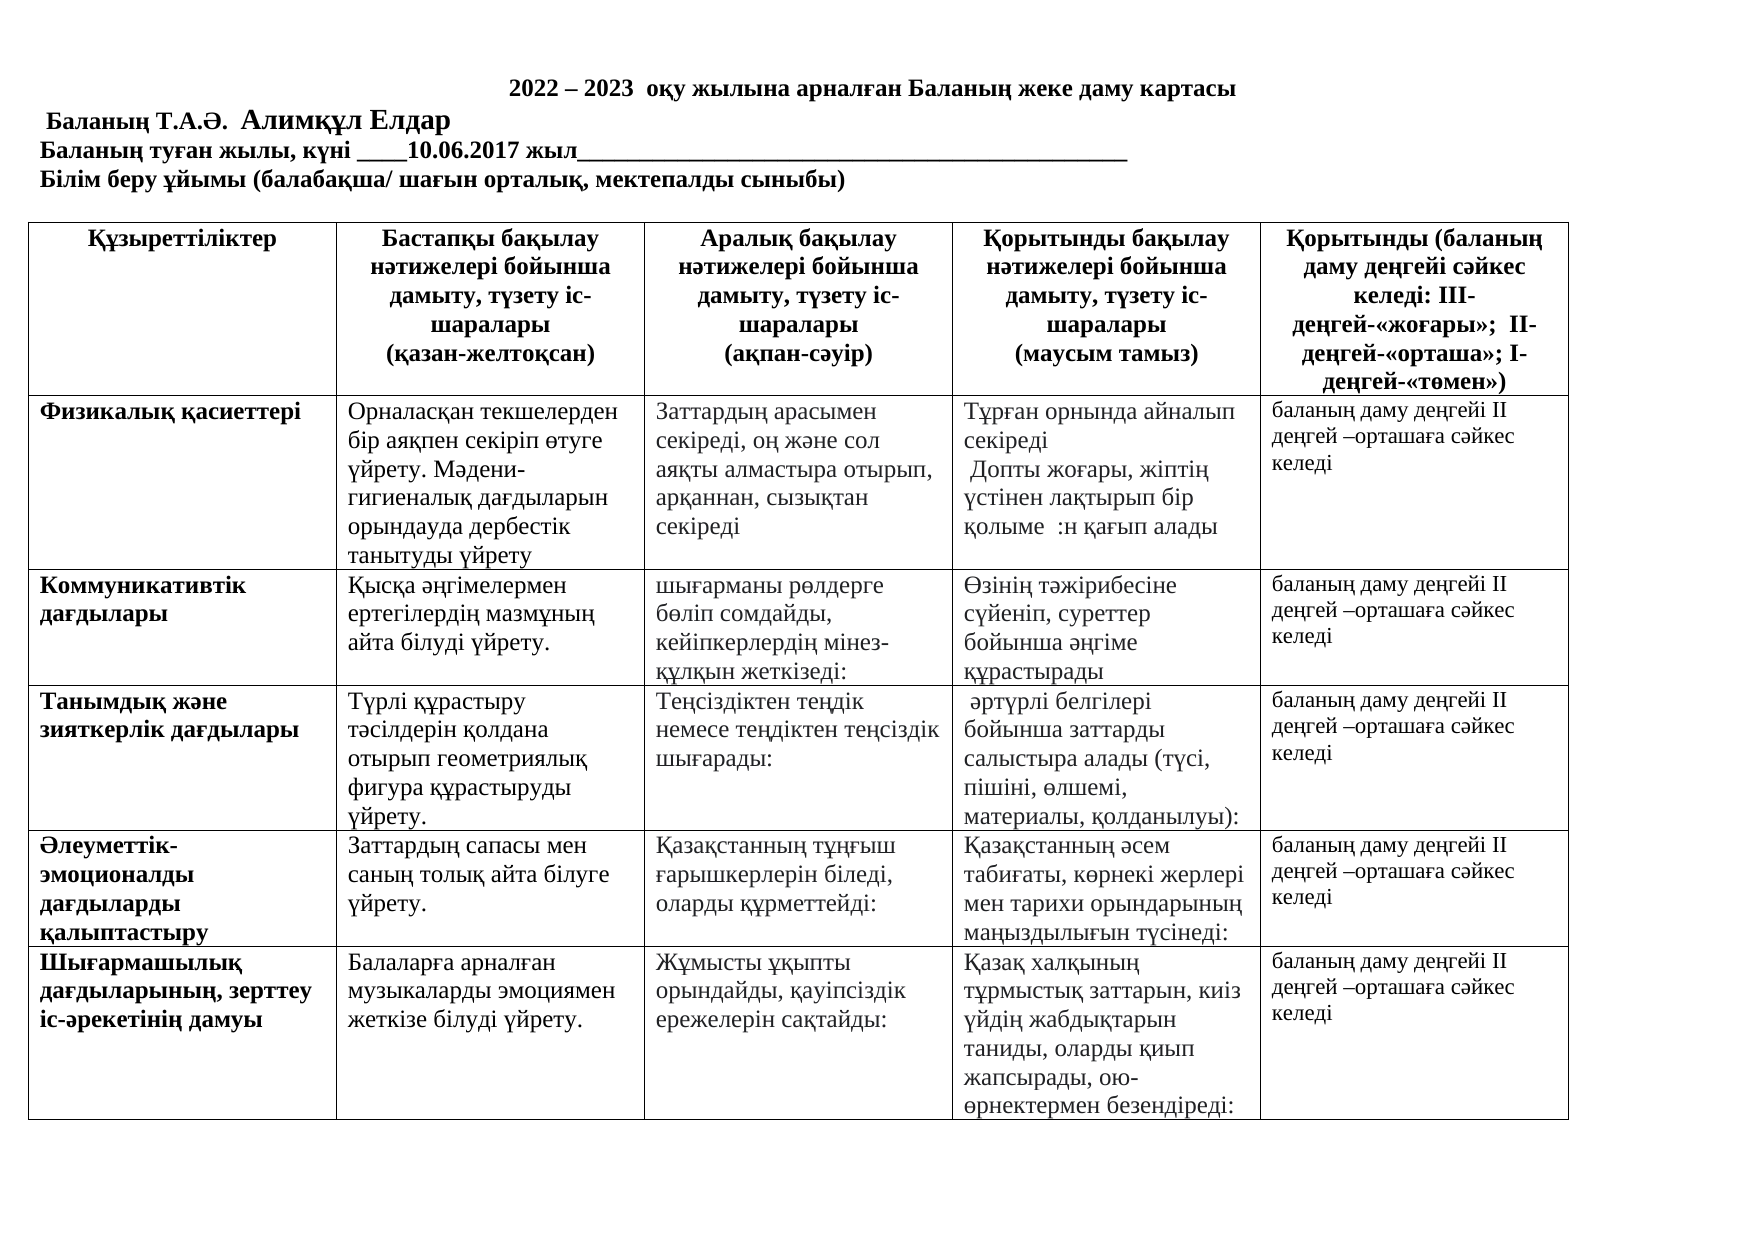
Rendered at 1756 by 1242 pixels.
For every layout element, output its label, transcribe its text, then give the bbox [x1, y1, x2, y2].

table_cell баланың даму деңгейі ІІ деңгей –орташаға сәйкес келеді [1261, 831, 1568, 946]
table_cell Тұрған орнында айналып секіреді Допты жоғары, жіптің үстінен лақтырып бір қолыме :н қағып алады [953, 396, 1260, 569]
table_cell баланың даму деңгейі ІІ деңгей –орташаға сәйкес келеді [1261, 396, 1568, 569]
table_cell Жұмысты ұқыпты орындайды, қауіпсіздік ережелерін сақтайды: [645, 947, 952, 1119]
table_cell Коммуникативтік дағдылары [29, 570, 336, 685]
table_cell Қысқа әңгімелермен ертегілердің мазмұның айта білуді үйрету. [337, 570, 644, 685]
text Баланың Т.А.Ә. Алимқұл Елдар [39, 102, 1705, 135]
table_header Бастапқы бақылау нәтижелері бойынша дамыту, түзету іс-шаралары (қазан-желтоқсан) [337, 223, 644, 395]
table_cell Орналасқан текшелерден бір аяқпен секіріп өтуге үйрету. Мәдени-гигиеналық дағдыларын орындауда дербестік танытуды үйрету [337, 396, 644, 569]
table_header Құзыреттіліктер [29, 223, 336, 395]
table_header Аралық бақылау нәтижелері бойынша дамыту, түзету іс-шаралары (ақпан-сәуір) [645, 223, 952, 395]
table_header Қорытынды бақылау нәтижелері бойынша дамыту, түзету іс-шаралары (маусым тамыз) [953, 223, 1260, 395]
table_cell Өзінің тәжірибесіне сүйеніп, суреттер бойынша әңгіме құрастырады [953, 570, 1260, 685]
table_cell баланың даму деңгейі ІІ деңгей –орташаға сәйкес келеді [1261, 686, 1568, 829]
table_cell шығарманы рөлдерге бөліп сомдайды, кейіпкерлердің мінез-құлқын жеткізеді: [645, 570, 952, 685]
table_cell Қазақстанның әсем табиғаты, көрнекі жерлері мен тарихи орындарының маңыздылығын түсінеді: [1170, 831, 1260, 946]
table_cell Заттардың арасымен секіреді, оң және сол аяқты алмастыра отырып, арқаннан, сызықтан секіреді [645, 396, 952, 569]
table_header Қорытынды (баланың даму деңгейі сәйкес келеді: III-деңгей-«жоғары»; II-деңгей-«орташа»; I-деңгей-«төмен») [1261, 223, 1568, 395]
table_cell баланың даму деңгейі ІІ деңгей –орташаға сәйкес келеді [1261, 947, 1568, 1119]
table_cell Әлеуметтік-эмоционалды дағдыларды қалыптастыру [29, 831, 336, 946]
table_cell Қазақ халқының тұрмыстық заттарын, киіз үйдің жабдықтарын таниды, оларды қиып жапсырады, ою-өрнектермен безендіреді: [1138, 947, 1260, 1119]
table_cell Шығармашылық дағдыларының, зерттеу іс-әрекетінің дамуы [29, 947, 336, 1119]
table_cell Теңсіздіктен теңдік немесе теңдіктен теңсіздік шығарады: [645, 686, 952, 829]
text 2022 – 2023 оқу жылына арналған Баланың жеке даму картасы [39, 73, 1705, 102]
table_cell Физикалық қасиеттері [29, 396, 336, 569]
text Білім беру ұйымы (балабақша/ шағын орталық, мектепалды сыныбы) [39, 164, 1705, 193]
table_cell әртүрлі белгілері бойынша заттарды салыстыра алады (түсі, пішіні, өлшемі, материалы, қолданылуы): [953, 686, 1260, 829]
table_cell Танымдық және зияткерлік дағдылары [29, 686, 336, 829]
table_cell Балаларға арналған музыкаларды эмоциямен жеткізе білуді үйрету. [337, 947, 644, 1119]
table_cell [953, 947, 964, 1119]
text Баланың туған жылы, күні ____10.06.2017 жыл____________________________________________ [39, 135, 1705, 164]
table_cell Заттардың сапасы мен саның толық айта білуге үйрету. [337, 831, 644, 946]
table_cell баланың даму деңгейі ІІ деңгей –орташаға сәйкес келеді [1261, 570, 1568, 685]
table_cell Қазақстанның тұңғыш ғарышкерлерін біледі, оларды құрметтейді: [645, 831, 952, 946]
table_cell Түрлі құрастыру тәсілдерін қолдана отырып геометриялық фигура құрастыруды үйрету. [337, 686, 644, 829]
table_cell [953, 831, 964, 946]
